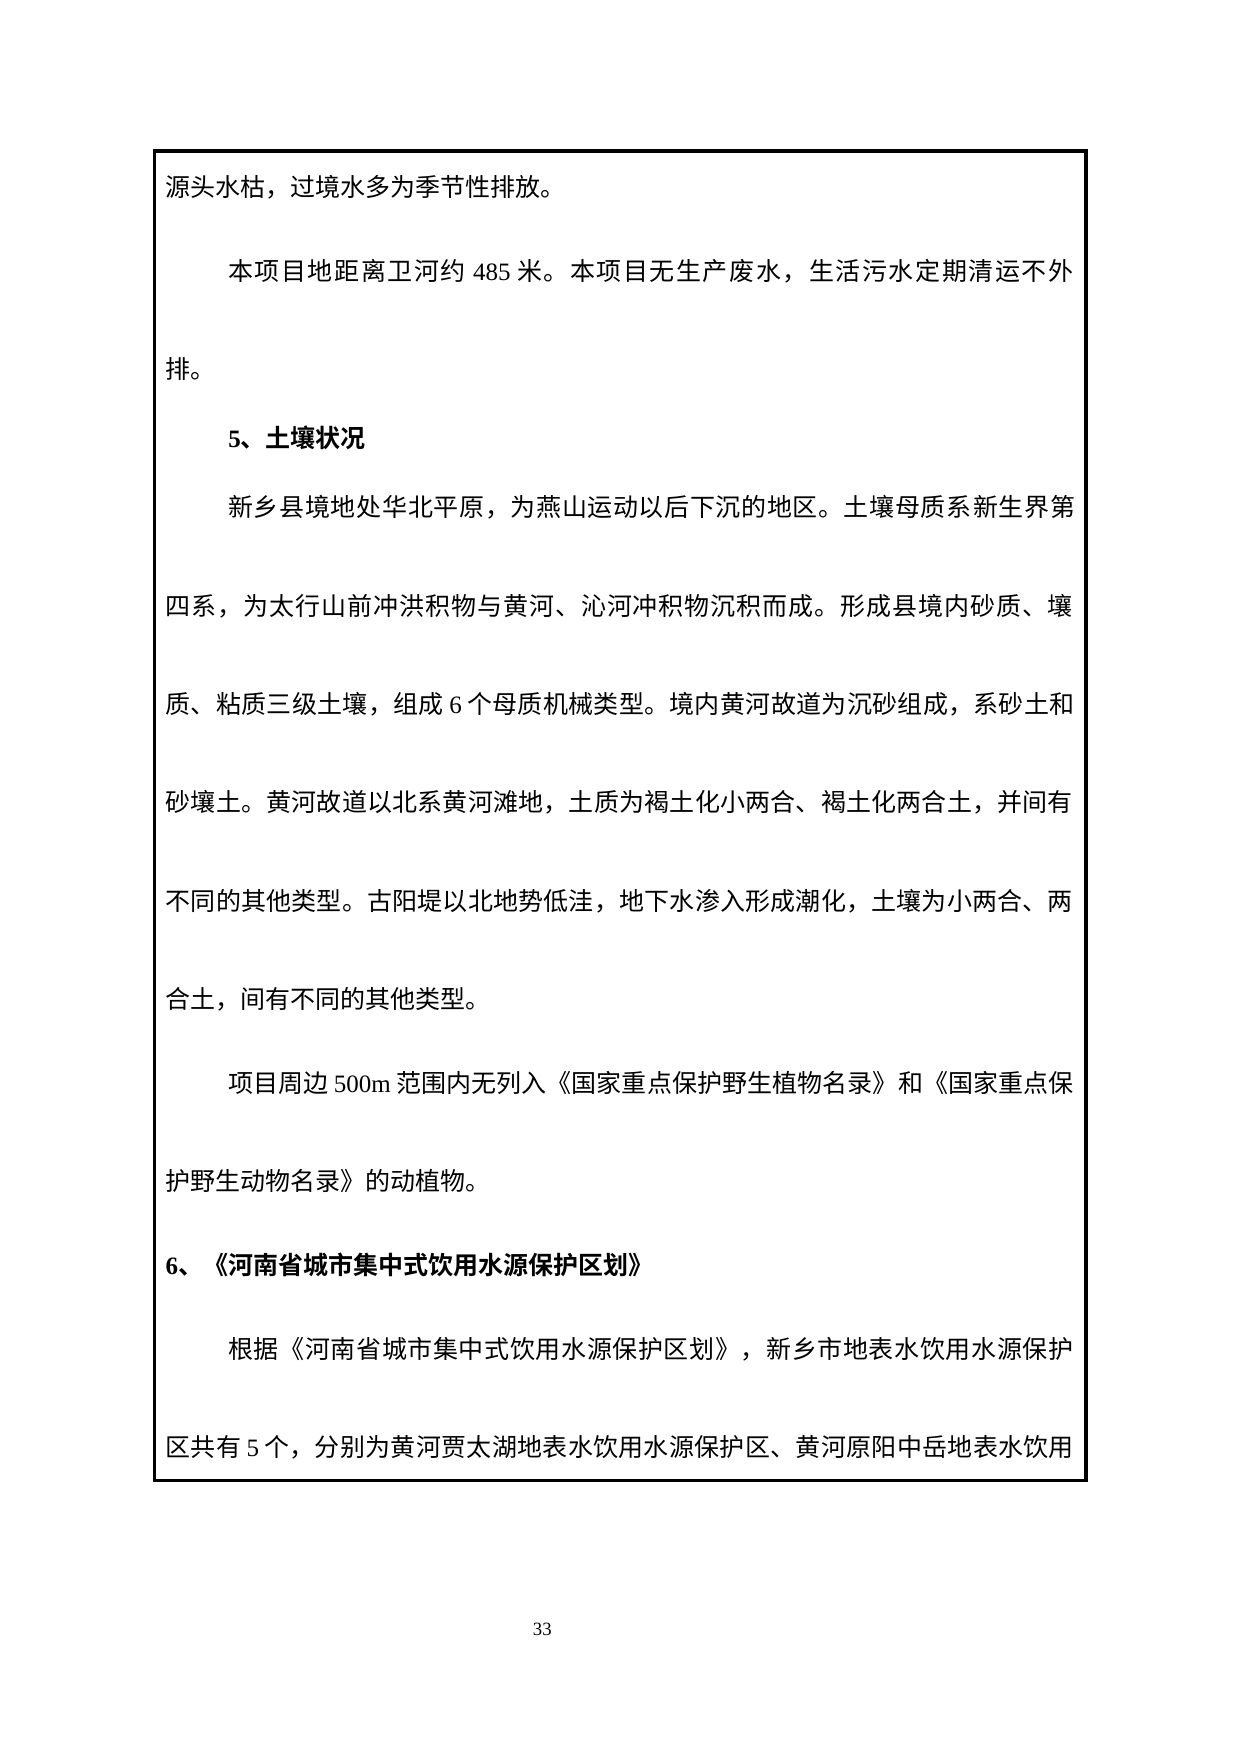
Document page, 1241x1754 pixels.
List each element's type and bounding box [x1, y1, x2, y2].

table_header [156, 153, 1084, 1479]
